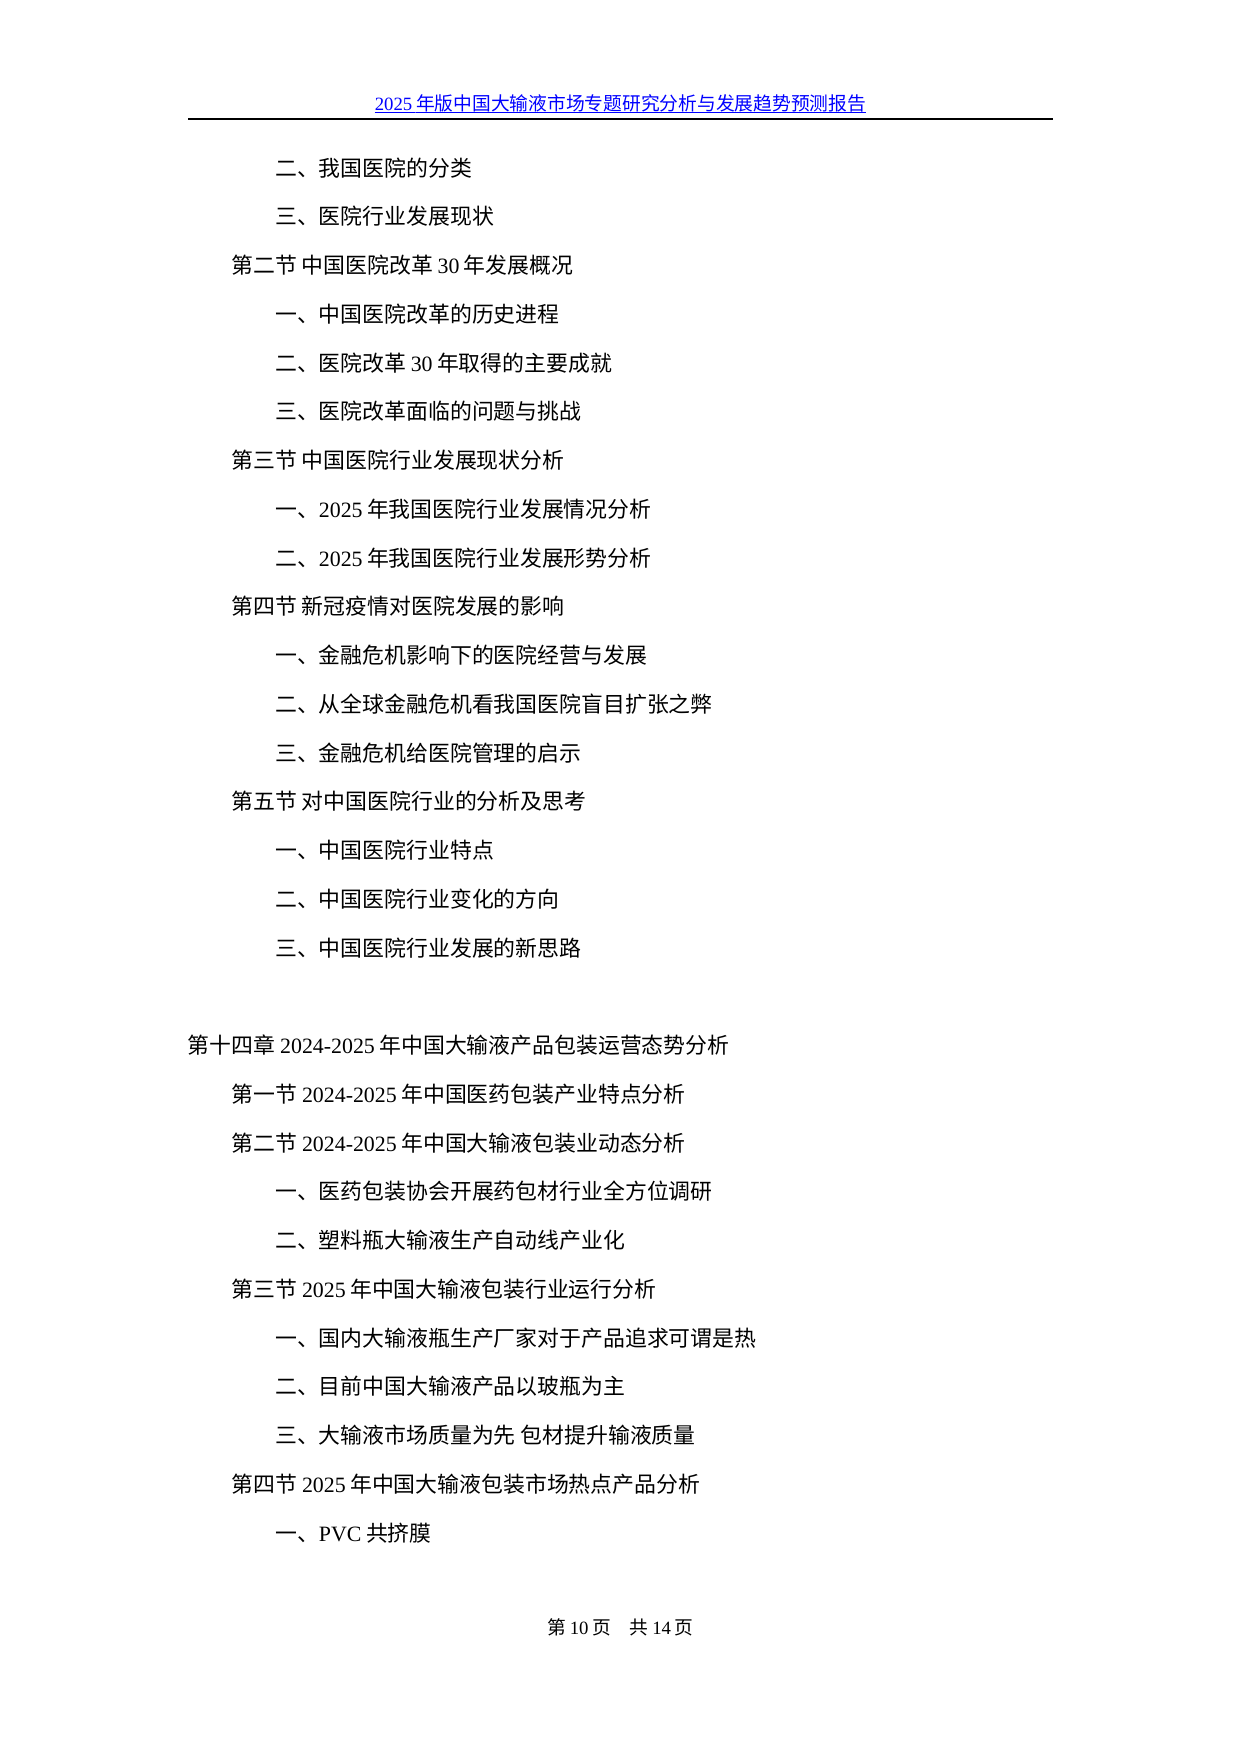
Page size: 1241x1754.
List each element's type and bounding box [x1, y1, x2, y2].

text [187, 150, 1053, 1548]
